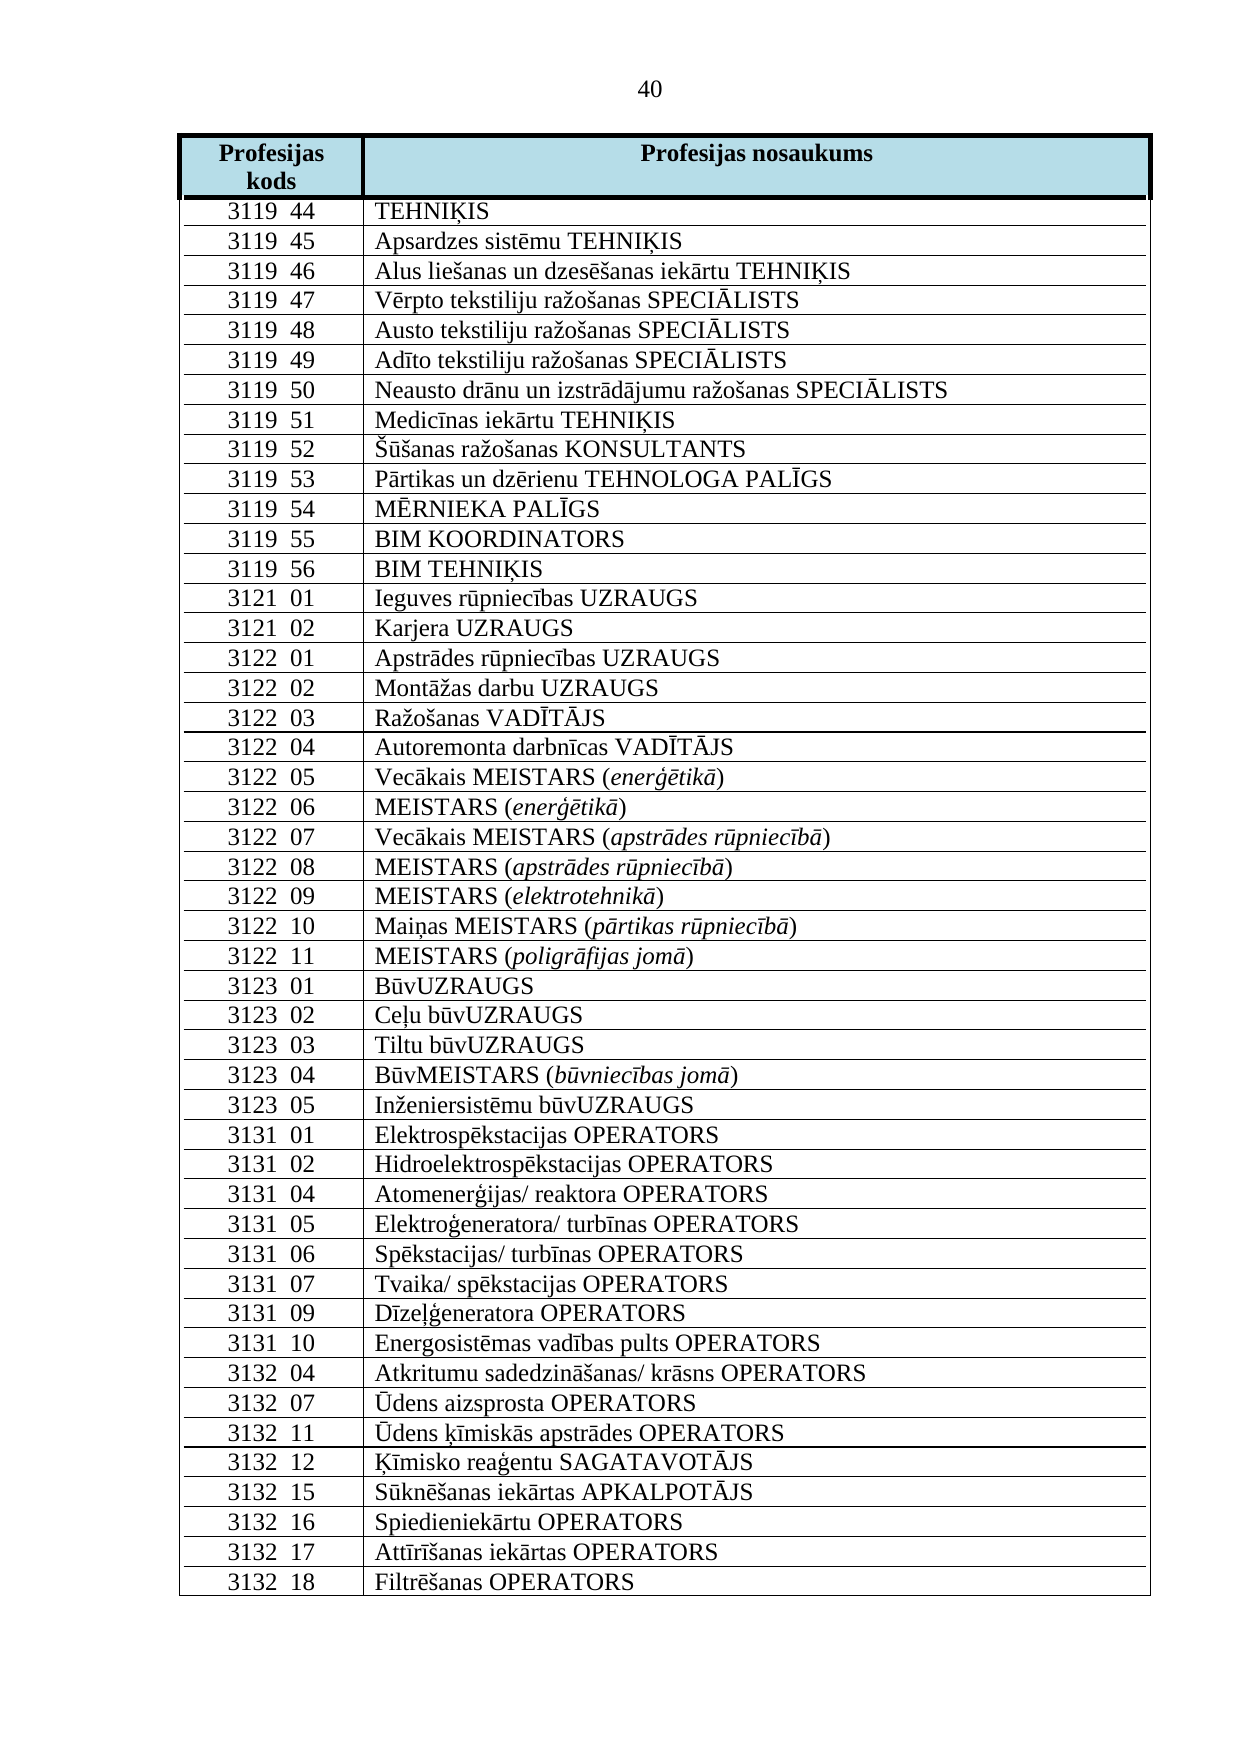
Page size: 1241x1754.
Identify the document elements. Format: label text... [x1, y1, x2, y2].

table_header Profesijas nosaukums [365, 138, 1148, 195]
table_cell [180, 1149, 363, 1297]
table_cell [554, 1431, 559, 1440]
table_header Profesijas kods [182, 138, 361, 195]
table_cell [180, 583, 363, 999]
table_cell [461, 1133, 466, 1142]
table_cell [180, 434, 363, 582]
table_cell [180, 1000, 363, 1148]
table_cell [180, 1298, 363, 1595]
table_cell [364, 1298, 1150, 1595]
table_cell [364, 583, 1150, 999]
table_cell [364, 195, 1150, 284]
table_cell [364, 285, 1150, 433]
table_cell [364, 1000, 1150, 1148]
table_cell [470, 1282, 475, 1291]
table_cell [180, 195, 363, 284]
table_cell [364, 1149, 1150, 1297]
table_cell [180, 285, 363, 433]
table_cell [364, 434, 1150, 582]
